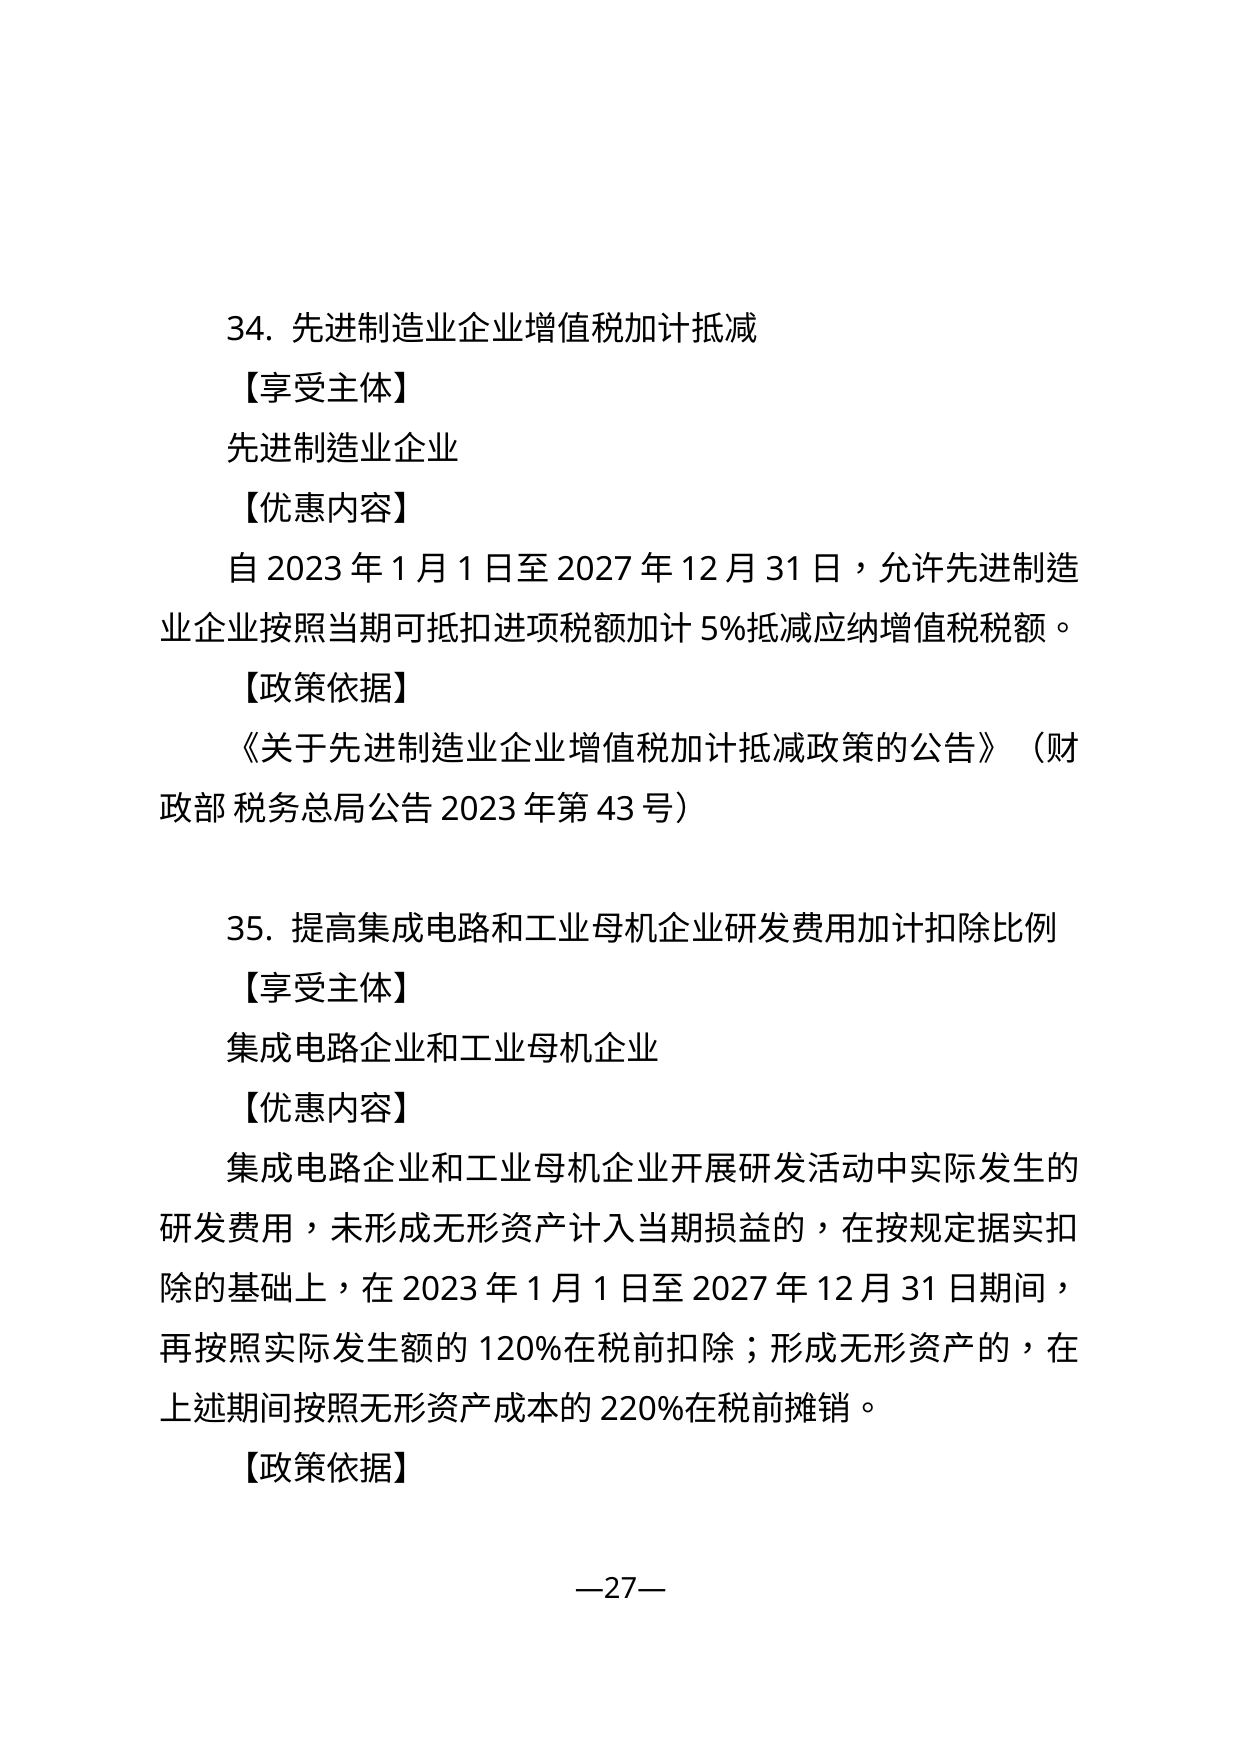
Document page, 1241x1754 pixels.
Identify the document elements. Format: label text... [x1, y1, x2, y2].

text 【享受主体】 [159, 953, 1081, 1013]
text 《关于先进制造业企业增值税加计抵减政策的公告》（财政部 税务总局公告2023年第43号） [159, 713, 1081, 833]
text 【优惠内容】 [159, 1073, 1081, 1133]
text 【政策依据】 [159, 653, 1081, 713]
text 【政策依据】 [159, 1433, 1081, 1493]
text 【享受主体】 [159, 353, 1081, 413]
text 集成电路企业和工业母机企业 [159, 1013, 1081, 1073]
list 先进制造业企业增值税加计抵减 [159, 293, 1081, 353]
text 自2023年1月1日至2027年12月31日，允许先进制造业企业按照当期可抵扣进项税额加计5%抵减应纳增值税税额。 [159, 533, 1081, 653]
text 集成电路企业和工业母机企业开展研发活动中实际发生的研发费用，未形成无形资产计入当期损益的，在按规定据实扣除的基础上，在2023年1月1日至2027年12月31日期间，再按照实际发生额的120%在税前扣除；形成无形资产的，在上述期间按照无形资产成本的220%在税前摊销。 [159, 1133, 1081, 1433]
text 【优惠内容】 [159, 473, 1081, 533]
list 提高集成电路和工业母机企业研发费用加计扣除比例 [159, 893, 1081, 953]
text 先进制造业企业 [159, 413, 1081, 473]
